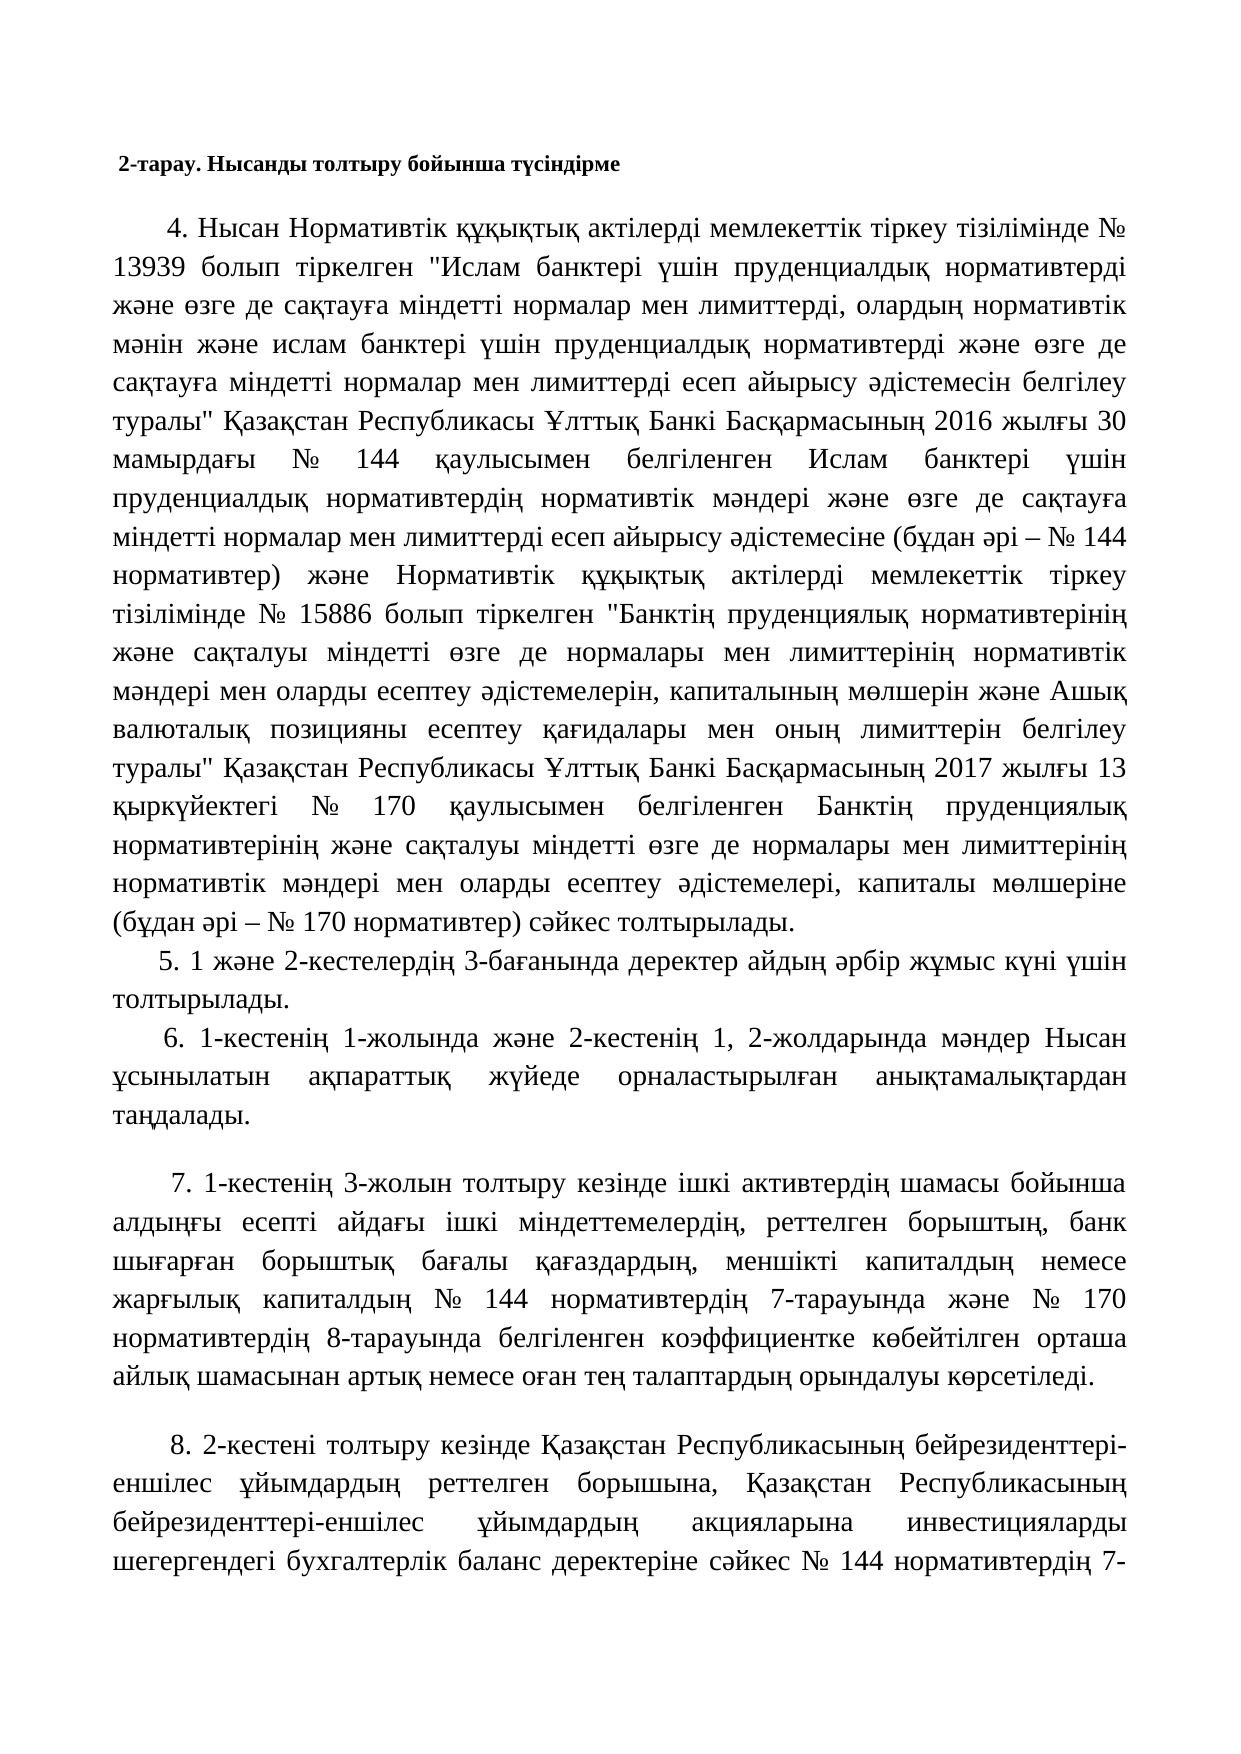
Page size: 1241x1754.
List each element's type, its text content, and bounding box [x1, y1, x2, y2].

text 5. 1 және 2-кестелердің 3-бағанында деректер айдың әрбір жұмыс күні үшін толтырылады. [112, 943, 1128, 1015]
text 7. 1-кестенің 3-жолын толтыру кезінде ішкі активтердің шамасы бойынша алдыңғы есепті айдағы ішкі міндеттемелердің, реттелген борыштың, банк шығарған борыштық бағалы қағаздардың, меншікті капиталдың немесе жарғылық капиталдың № 144 нормативтердің 7-тарауында және № 170 нормативтердің 8-тарауында белгіленген коэффициентке көбейтілген орташа айлық шамасынан артық немесе оған тең талаптардың орындалуы көрсетіледі. [112, 1166, 1128, 1392]
text 6. 1-кестенің 1-жолында және 2-кестенің 1, 2-жолдарында мәндер Нысан ұсынылатын ақпараттық жүйеде орналастырылған анықтамалықтардан таңдалады. [112, 1020, 1128, 1130]
text 4. Нысан Нормативтік құқықтық актілерді мемлекеттік тіркеу тізілімінде № 13939 болып тіркелген "Ислам банктері үшін пруденциалдық нормативтерді және өзге де сақтауға міндетті нормалар мен лимиттерді, олардың нормативтік мәнін және ислам банктері үшін пруденциалдық нормативтерді және өзге де сақтауға міндетті нормалар мен лимиттерді есеп айырысу әдістемесін белгілеу туралы" Қазақстан Республикасы Ұлттық Банкі Басқармасының 2016 жылғы 30 мамырдағы № 144 қаулысымен белгіленген Ислам банктері үшін пруденциалдық нормативтердің нормативтік мәндері және өзге де сақтауға міндетті нормалар мен лимиттерді есеп айырысу әдістемесіне (бұдан әрі – № 144 нормативтер) және Нормативтік құқықтық актілерді мемлекеттік тіркеу тізілімінде № 15886 болып тіркелген "Банктің пруденциялық нормативтерінің және сақталуы міндетті өзге де нормалары мен лимиттерінің нормативтік мәндері мен оларды есептеу әдістемелерін, капиталының мөлшерін және Ашық валюталық позицияны есептеу қағидалары мен оның лимиттерін белгілеу туралы" Қазақстан Республикасы Ұлттық Банкі Басқармасының 2017 жылғы 13 қыркүйектегі № 170 қаулысымен белгіленген Банктің пруденциялық нормативтерінің және сақталуы міндетті өзге де нормалары мен лимиттерінің нормативтік мәндері мен оларды есептеу әдістемелері, капиталы мөлшеріне (бұдан әрі – № 170 нормативтер) сәйкес толтырылады. [112, 210, 1128, 938]
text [112, 1427, 1128, 1576]
text 2-тарау. Нысанды толтыру бойынша түсіндірме [112, 150, 1128, 176]
